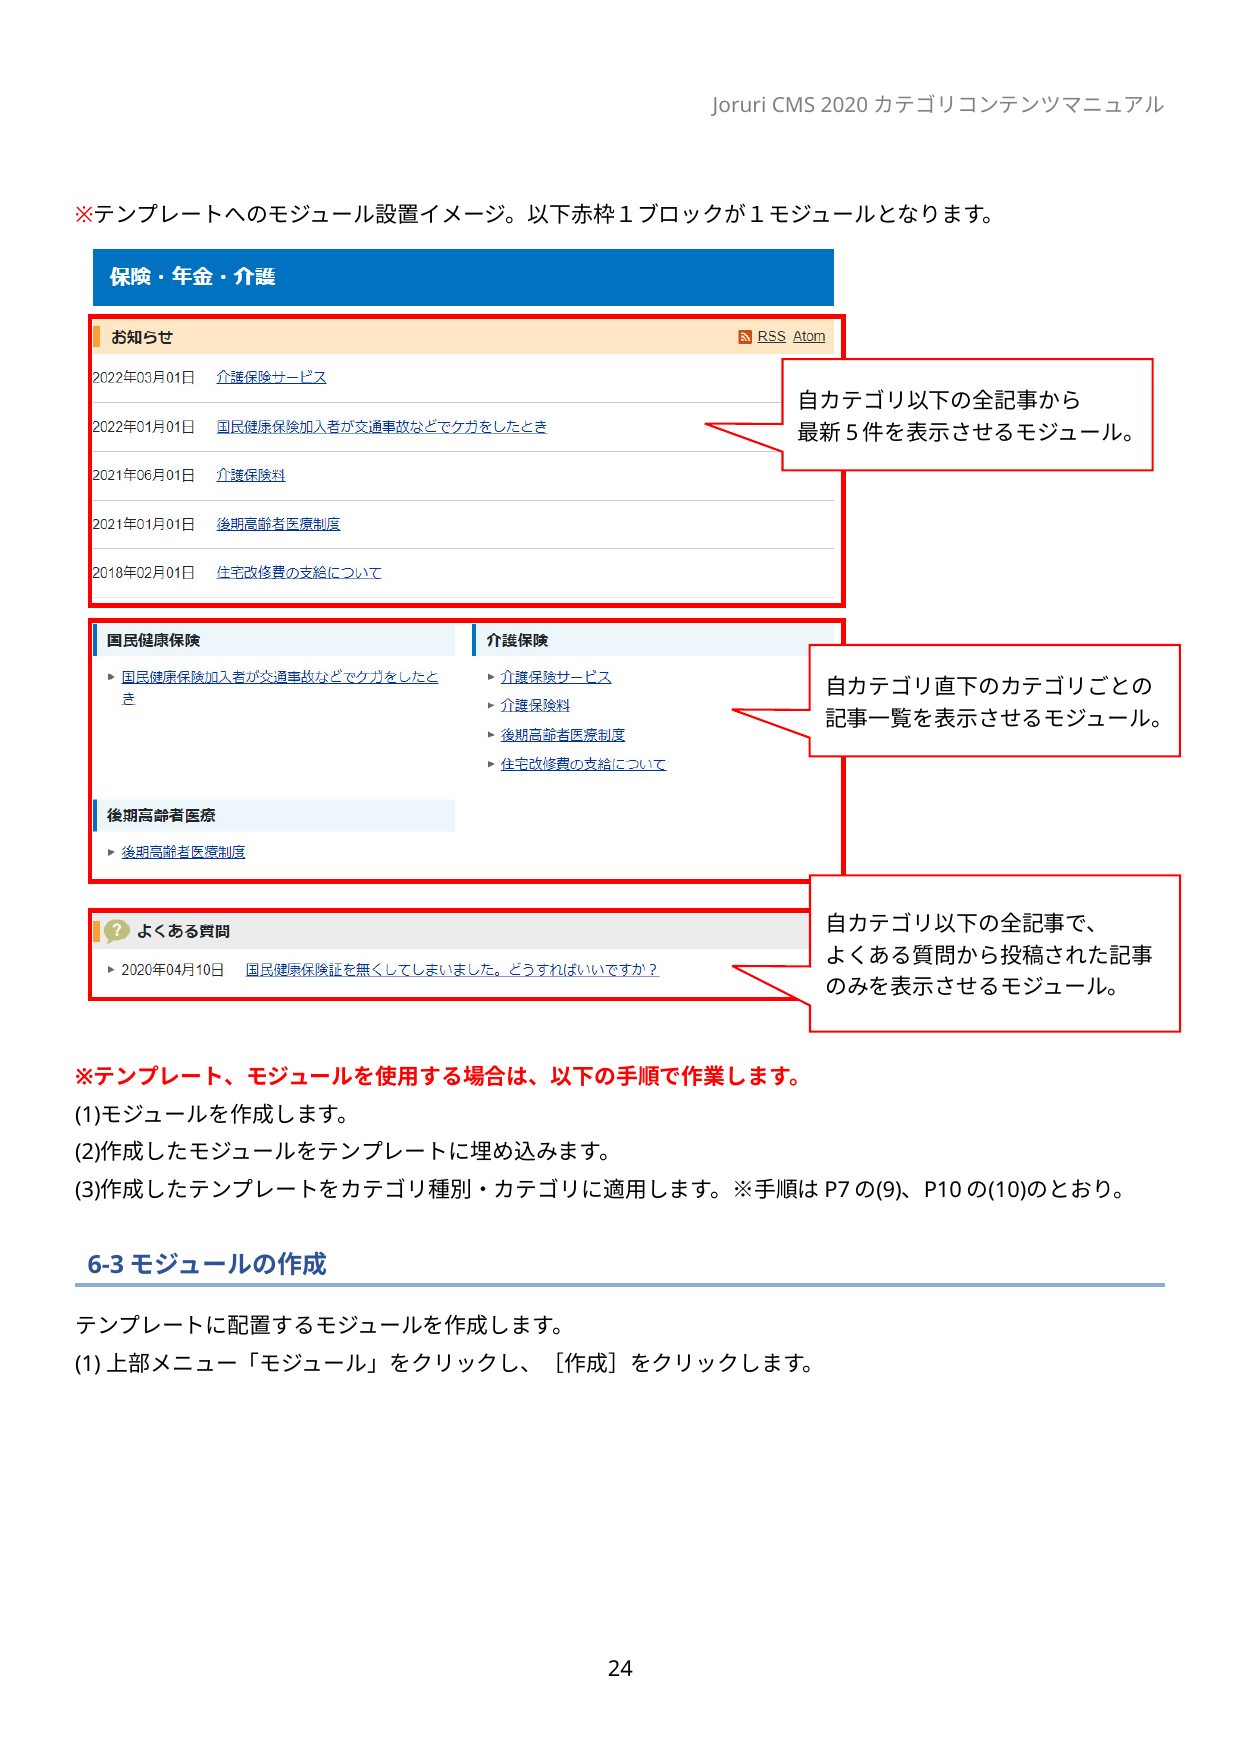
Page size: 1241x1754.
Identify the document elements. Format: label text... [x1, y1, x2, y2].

picture [92, 319, 841, 603]
picture [75, 231, 851, 1008]
text (1) 上部メニュー「モジュール」をクリックし、［作成］をクリックします。 [75, 1343, 1165, 1380]
text (1)モジュールを作成します。 [75, 1094, 1165, 1131]
text ※テンプレートへのモジュール設置イメージ。以下赤枠１ブロックが１モジュールとなります。 [75, 194, 1165, 231]
subtitle 6-3モジュールの作成 [75, 1244, 1165, 1283]
text ※テンプレート、モジュールを使用する場合は、以下の手順で作業します。 [75, 1056, 1165, 1094]
picture [92, 623, 841, 879]
picture [846, 758, 851, 874]
text テンプレートに配置するモジュールを作成します。 [75, 1305, 1165, 1343]
picture [92, 913, 808, 997]
text (2)作成したモジュールをテンプレートに埋め込みます。 [75, 1131, 1165, 1169]
text (3)作成したテンプレートをカテゴリ種別・カテゴリに適用します。※手順はP7の(9)、P10の(10)のとおり。 [75, 1169, 1165, 1206]
